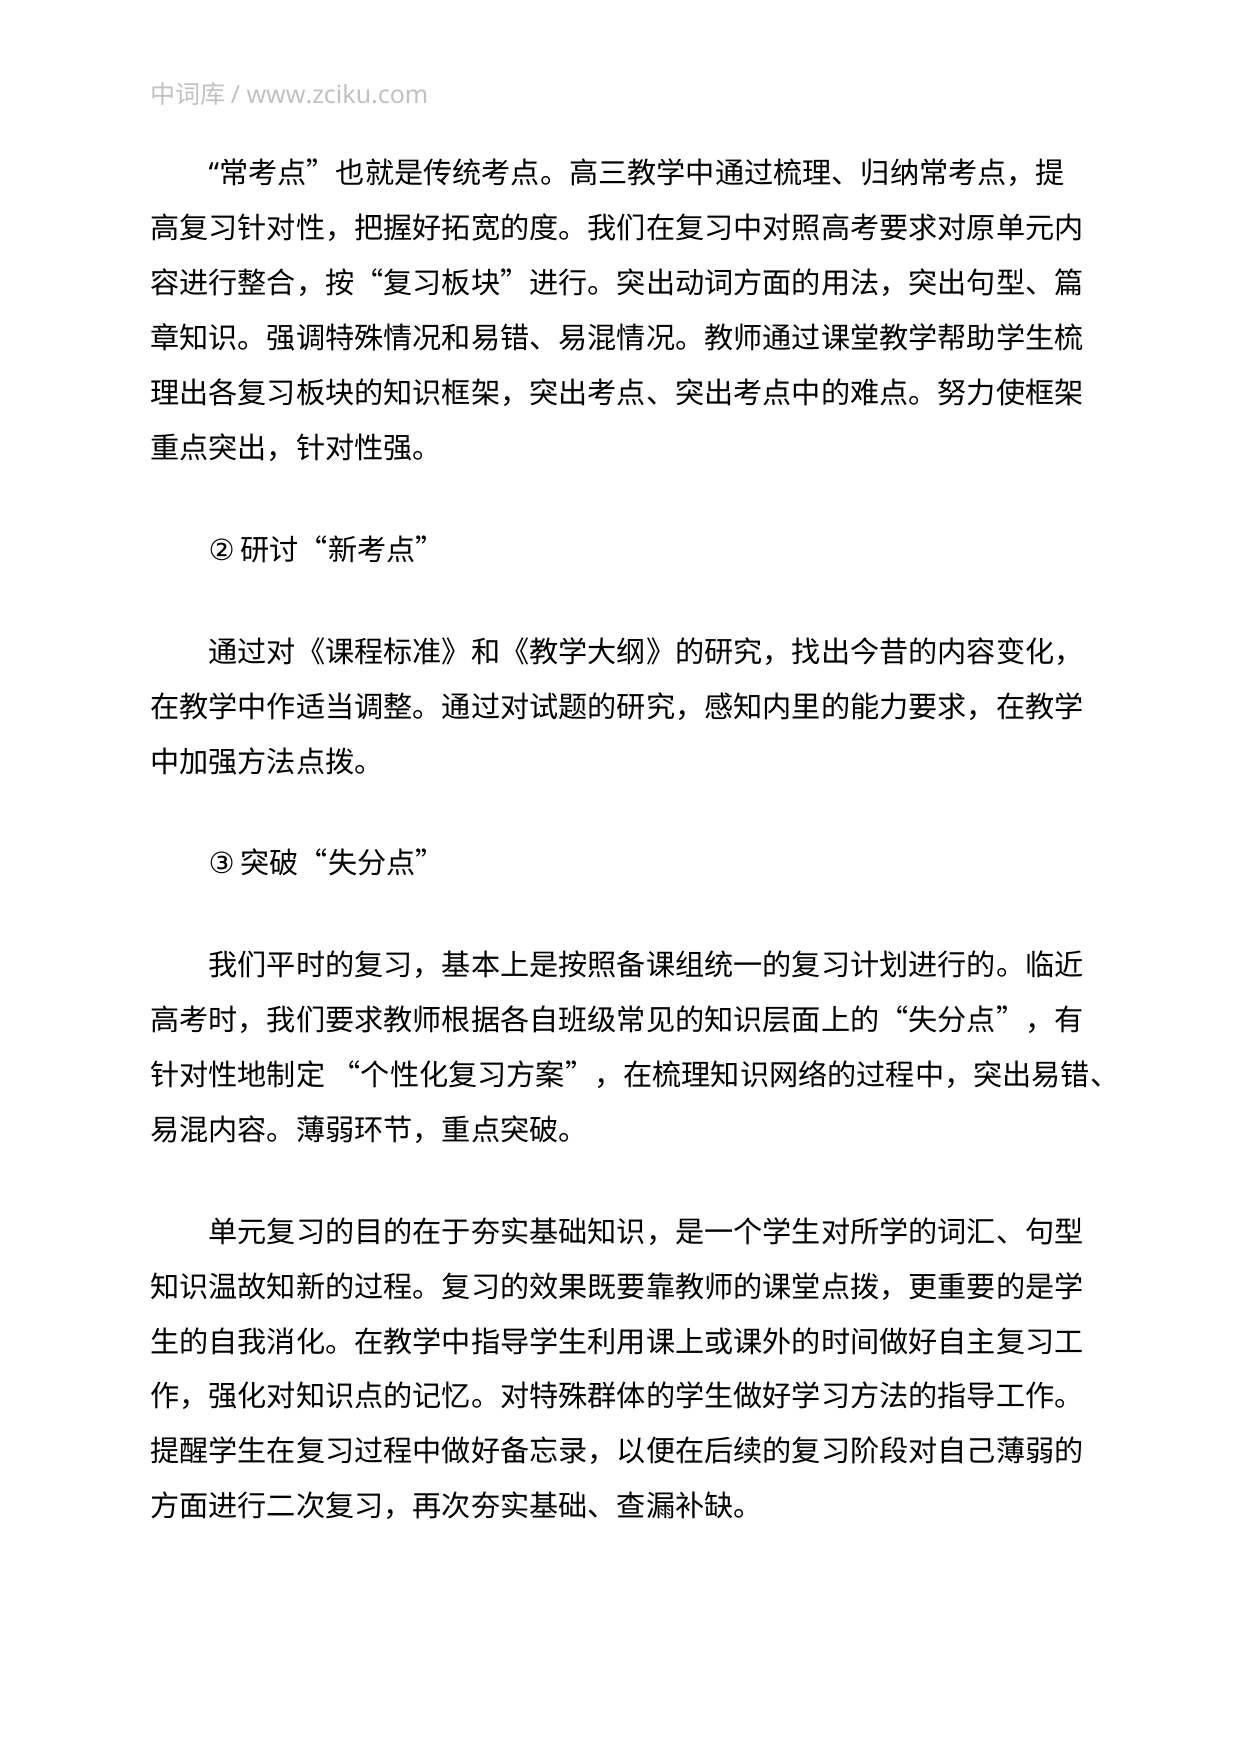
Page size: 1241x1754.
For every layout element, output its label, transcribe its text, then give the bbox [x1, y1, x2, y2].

text ②研讨“新考点” [150, 526, 1090, 569]
text “常考点”也就是传统考点。高三教学中通过梳理、归纳常考点，提高复习针对性，把握好拓宽的度。我们在复习中对照高考要求对原单元内容进行整合，按“复习板块”进行。突出动词方面的用法，突出句型、篇章知识。强调特殊情况和易错、易混情况。教师通过课堂教学帮助学生梳理出各复习板块的知识框架，突出考点、突出考点中的难点。努力使框架重点突出，针对性强。 [150, 150, 1090, 467]
text 通过对《课程标准》和《教学大纲》的研究，找出今昔的内容变化，在教学中作适当调整。通过对试题的研究，感知内里的能力要求，在教学中加强方法点拨。 [150, 628, 1090, 780]
text ③突破“失分点” [150, 840, 1090, 882]
text 单元复习的目的在于夯实基础知识，是一个学生对所学的词汇、句型知识温故知新的过程。复习的效果既要靠教师的课堂点拨，更重要的是学生的自我消化。在教学中指导学生利用课上或课外的时间做好自主复习工作，强化对知识点的记忆。对特殊群体的学生做好学习方法的指导工作。提醒学生在复习过程中做好备忘录，以便在后续的复习阶段对自己薄弱的方面进行二次复习，再次夯实基础、查漏补缺。 [150, 1208, 1090, 1525]
text 我们平时的复习，基本上是按照备课组统一的复习计划进行的。临近高考时，我们要求教师根据各自班级常见的知识层面上的“失分点”，有针对性地制定 “个性化复习方案”，在梳理知识网络的过程中，突出易错、易混内容。薄弱环节，重点突破。 [150, 942, 1090, 1149]
